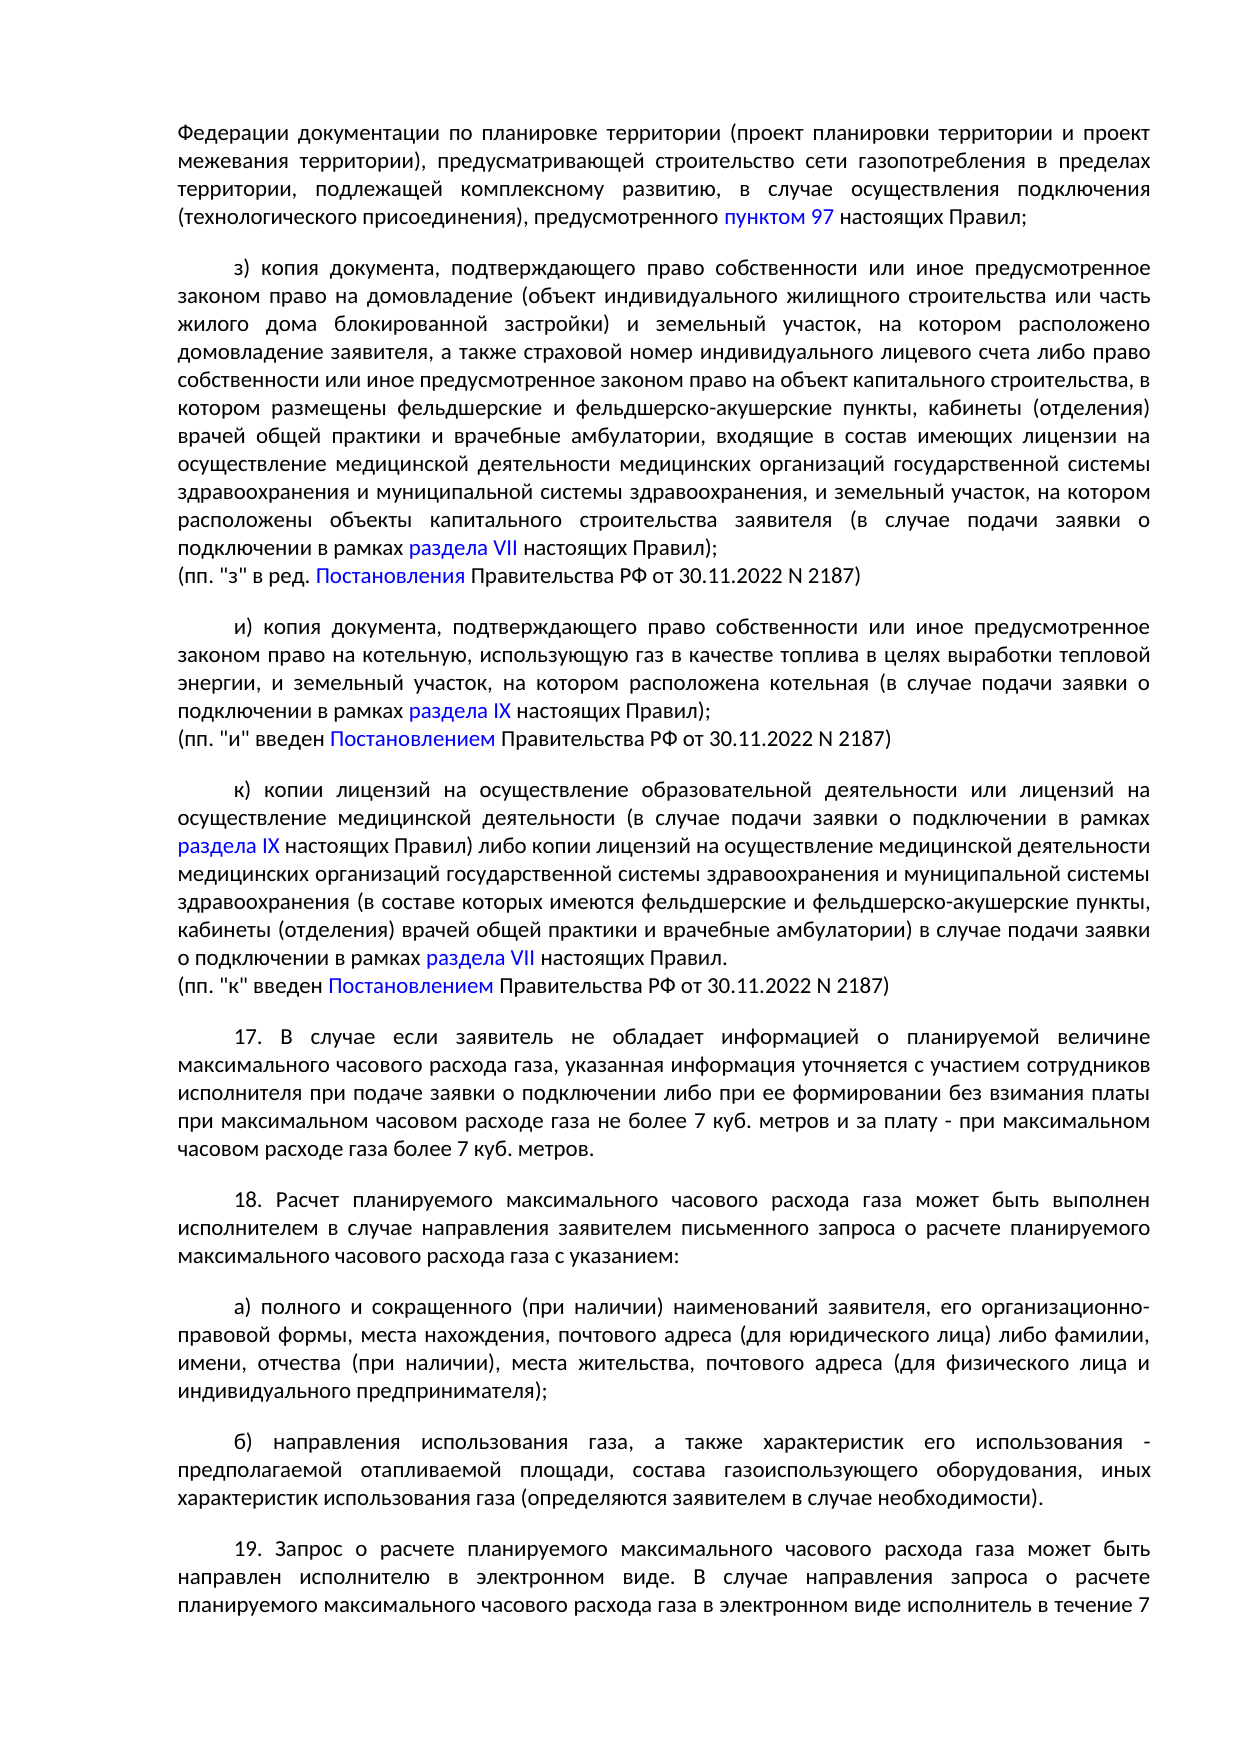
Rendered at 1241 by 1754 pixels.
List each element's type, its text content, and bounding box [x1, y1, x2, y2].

text б) направления использования газа, а также характеристик его использования - предполагаемой отапливаемой площади, состава газоиспользующего оборудования, иных характеристик использования газа (определяются заявителем в случае необходимости). [177, 1427, 1152, 1511]
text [177, 1534, 1152, 1618]
text к) копии лицензий на осуществление образовательной деятельности или лицензий на осуществление медицинской деятельности (в случае подачи заявки о подключении в рамках раздела IX настоящих Правил) либо копии лицензий на осуществление медицинской деятельности медицинских организаций государственной системы здравоохранения и муниципальной системы здравоохранения (в составе которых имеются фельдшерские и фельдшерско-акушерские пункты, кабинеты (отделения) врачей общей практики и врачебные амбулатории) в случае подачи заявки о подключении в рамках раздела VII настоящих Правил. [177, 775, 1152, 971]
text з) копия документа, подтверждающего право собственности или иное предусмотренное законом право на домовладение (объект индивидуального жилищного строительства или часть жилого дома блокированной застройки) и земельный участок, на котором расположено домовладение заявителя, а также страховой номер индивидуального лицевого счета либо право собственности или иное предусмотренное законом право на объект капитального строительства, в котором размещены фельдшерские и фельдшерско-акушерские пункты, кабинеты (отделения) врачей общей практики и врачебные амбулатории, входящие в состав имеющих лицензии на осуществление медицинской деятельности медицинских организаций государственной системы здравоохранения и муниципальной системы здравоохранения, и земельный участок, на котором расположены объекты капитального строительства заявителя (в случае подачи заявки о подключении в рамках раздела VII настоящих Правил); [177, 253, 1152, 561]
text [177, 118, 1152, 230]
text 18. Расчет планируемого максимального часового расхода газа может быть выполнен исполнителем в случае направления заявителем письменного запроса о расчете планируемого максимального часового расхода газа с указанием: [177, 1185, 1152, 1269]
text а) полного и сокращенного (при наличии) наименований заявителя, его организационно-правовой формы, места нахождения, почтового адреса (для юридического лица) либо фамилии, имени, отчества (при наличии), места жительства, почтового адреса (для физического лица и индивидуального предпринимателя); [177, 1292, 1152, 1404]
text и) копия документа, подтверждающего право собственности или иное предусмотренное законом право на котельную, использующую газ в качестве топлива в целях выработки тепловой энергии, и земельный участок, на котором расположена котельная (в случае подачи заявки о подключении в рамках раздела IX настоящих Правил); [177, 612, 1152, 724]
text (пп. "к" введен Постановлением Правительства РФ от 30.11.2022 N 2187) [177, 971, 1152, 999]
text 17. В случае если заявитель не обладает информацией о планируемой величине максимального часового расхода газа, указанная информация уточняется с участием сотрудников исполнителя при подаче заявки о подключении либо при ее формировании без взимания платы при максимальном часовом расходе газа не более 7 куб. метров и за плату - при максимальном часовом расходе газа более 7 куб. метров. [177, 1022, 1152, 1162]
text (пп. "и" введен Постановлением Правительства РФ от 30.11.2022 N 2187) [177, 724, 1152, 752]
text (пп. "з" в ред. Постановления Правительства РФ от 30.11.2022 N 2187) [177, 561, 1152, 589]
